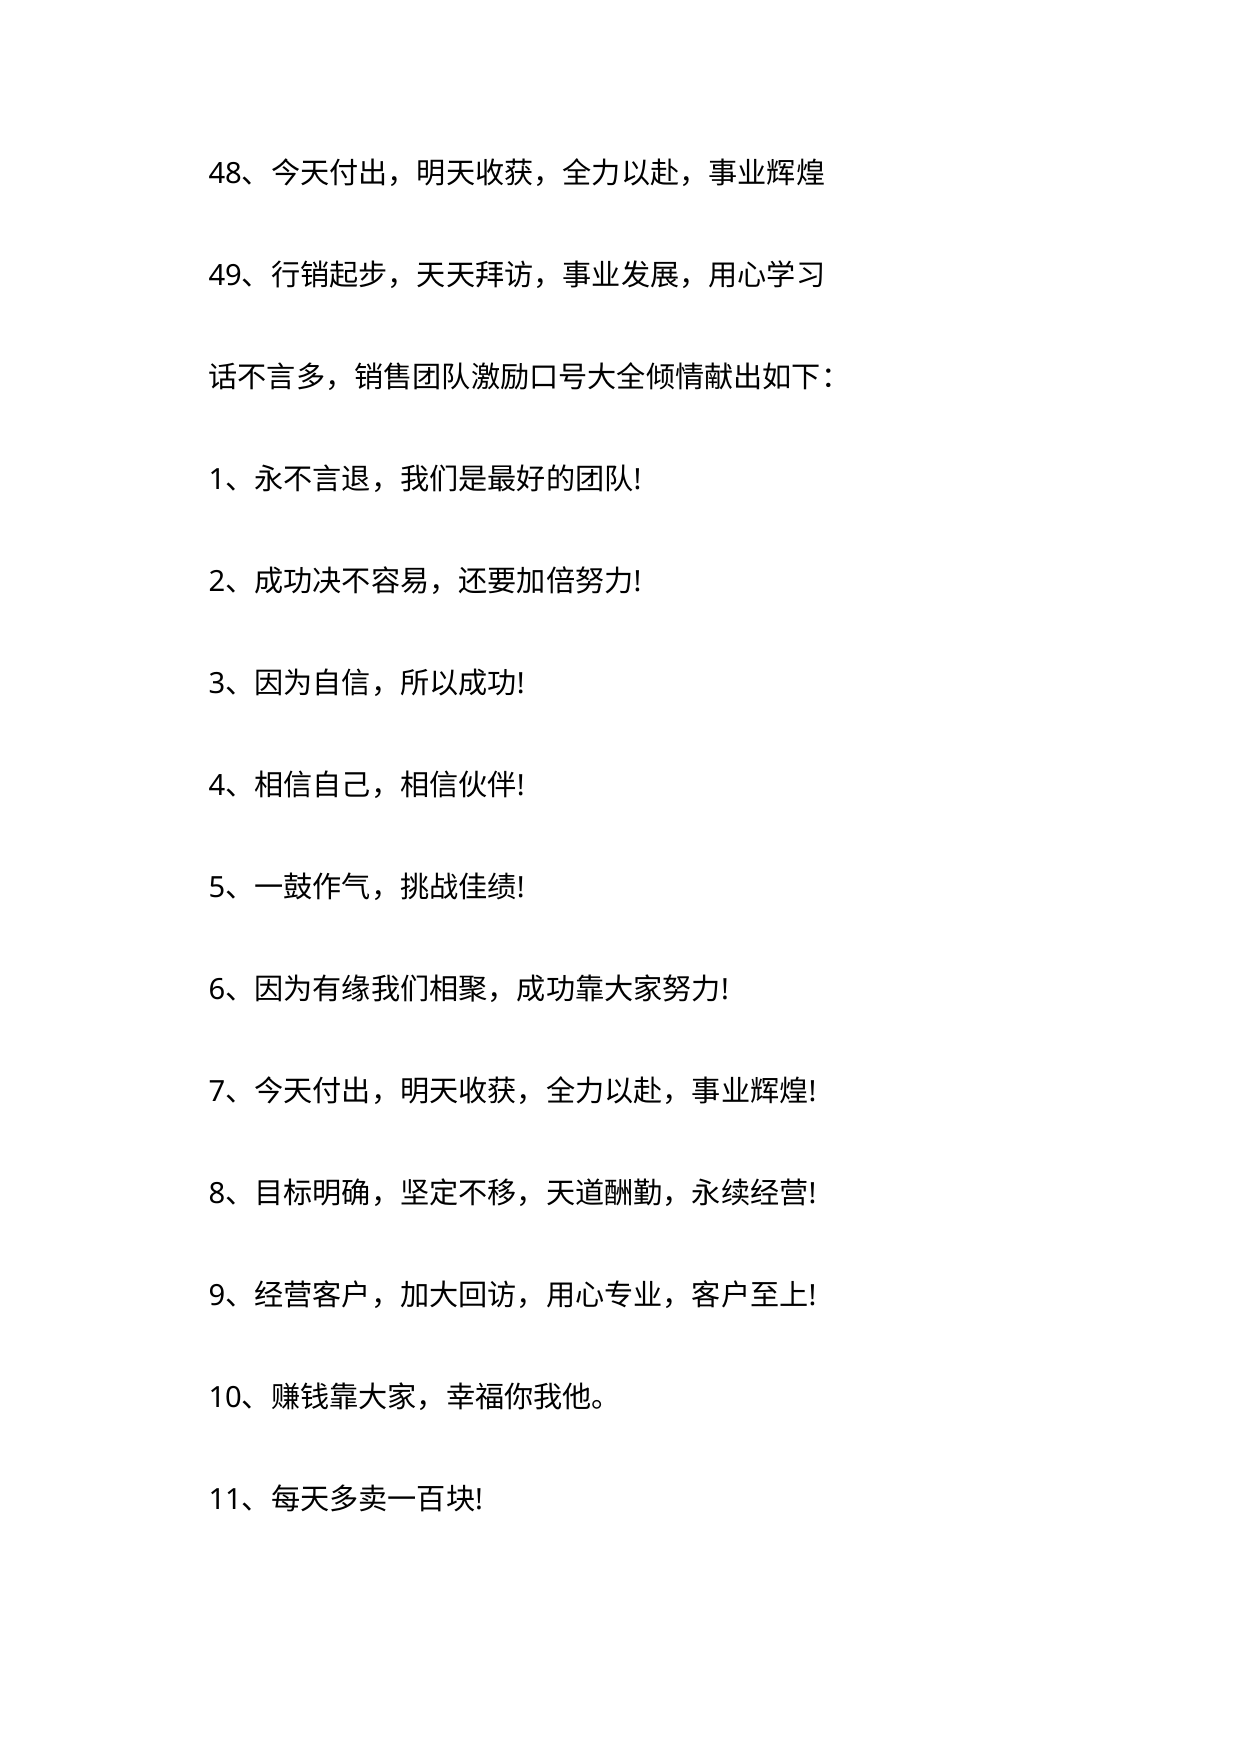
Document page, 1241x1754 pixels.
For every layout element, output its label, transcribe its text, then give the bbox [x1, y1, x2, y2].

text 10、赚钱靠大家，幸福你我他。 [150, 1373, 1090, 1416]
text 1、永不言退，我们是最好的团队! [150, 456, 1090, 498]
text 5、一鼓作气，挑战佳绩! [150, 864, 1090, 906]
text 4、相信自己，相信伙伴! [150, 762, 1090, 804]
text 2、成功决不容易，还要加倍努力! [150, 558, 1090, 600]
text 9、经营客户，加大回访，用心专业，客户至上! [150, 1272, 1090, 1314]
text 3、因为自信，所以成功! [150, 660, 1090, 702]
text 6、因为有缘我们相聚，成功靠大家努力! [150, 966, 1090, 1008]
text 48、今天付出，明天收获，全力以赴，事业辉煌 [150, 150, 1090, 192]
text 7、今天付出，明天收获，全力以赴，事业辉煌! [150, 1068, 1090, 1110]
text 49、行销起步，天天拜访，事业发展，用心学习 [150, 252, 1090, 294]
text 话不言多，销售团队激励口号大全倾情献出如下： [150, 354, 1090, 396]
text 11、每天多卖一百块! [150, 1476, 1090, 1518]
text 8、目标明确，坚定不移，天道酬勤，永续经营! [150, 1169, 1090, 1212]
